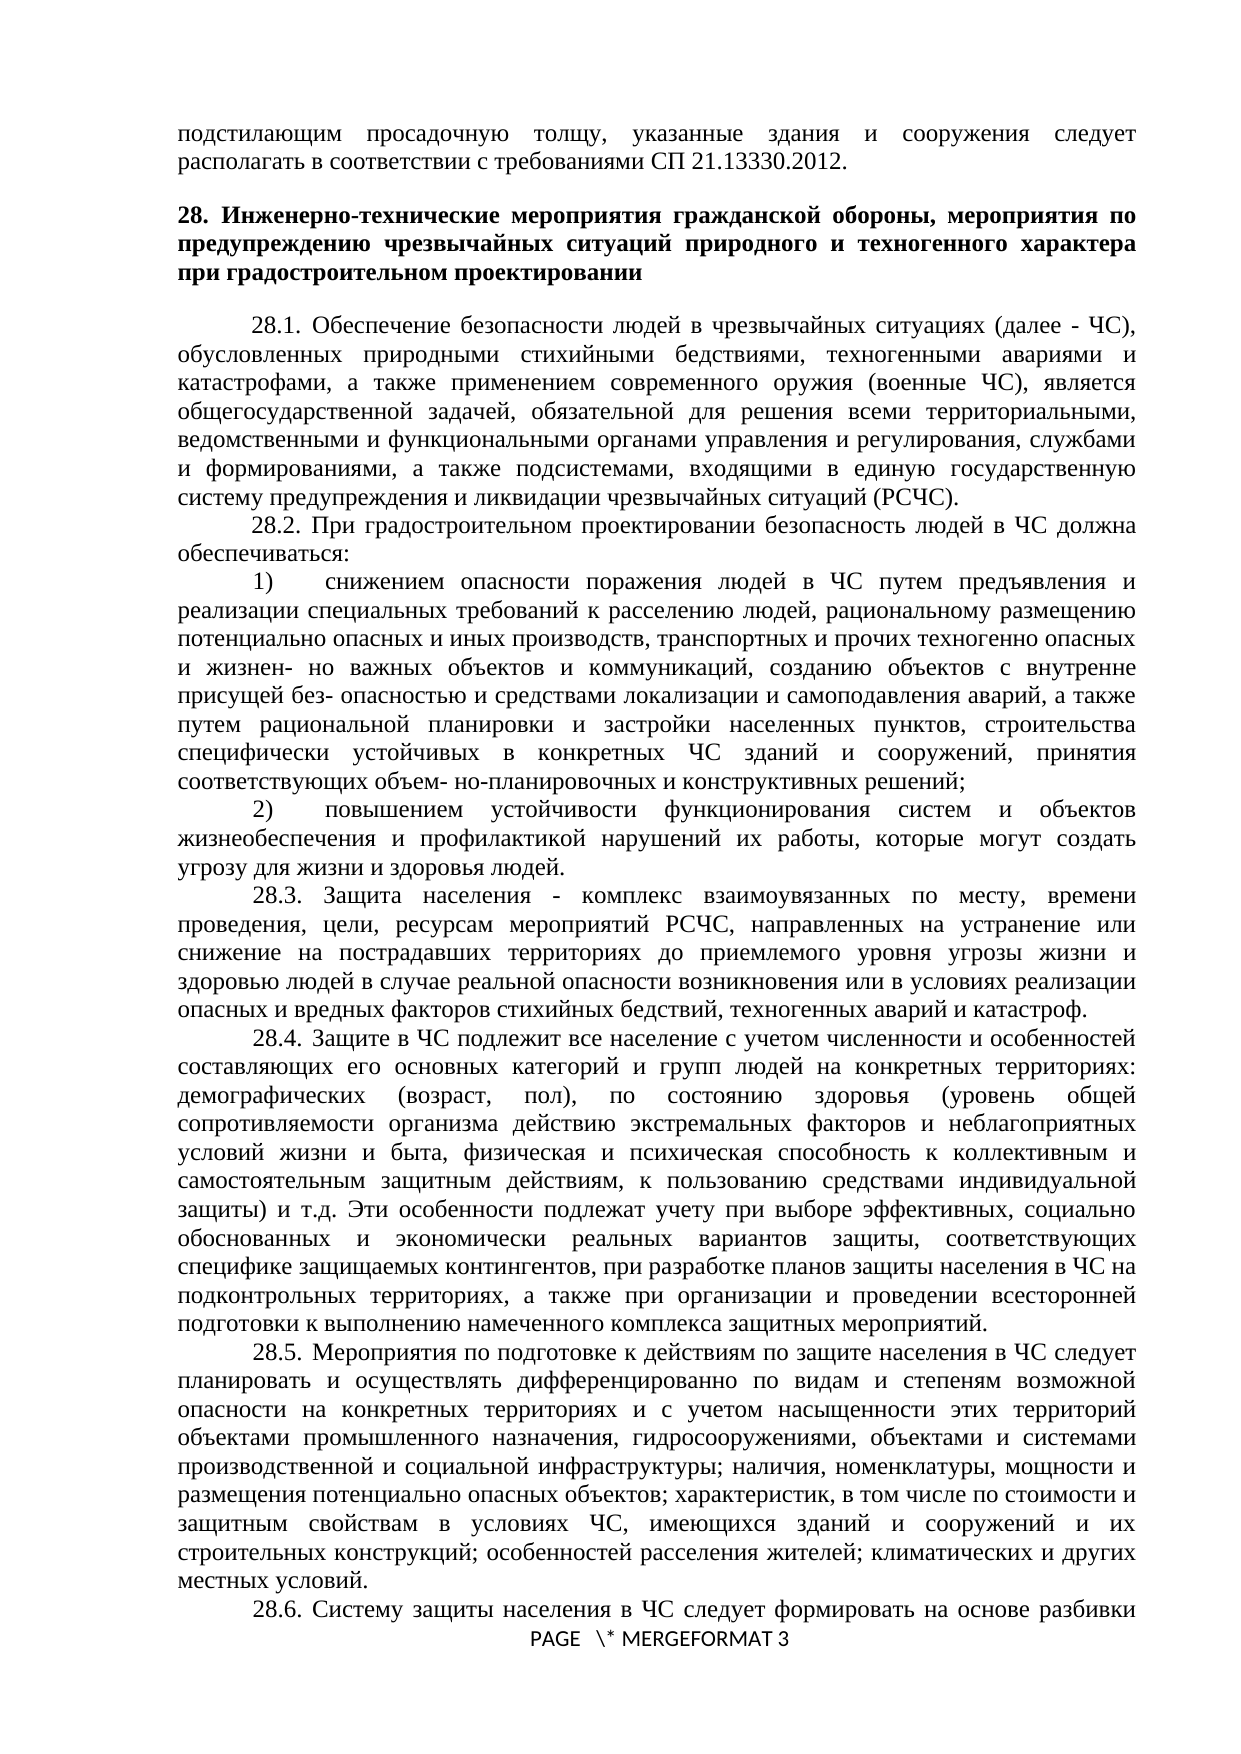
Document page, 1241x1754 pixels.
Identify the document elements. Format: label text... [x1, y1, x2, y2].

list Инженерно-технические мероприятия гражданской обороны, мероприятия по предупреждению чрезвычайных ситуаций природного и техногенного характера при градостроительном проектировании [177, 200, 1137, 286]
list повышением устойчивости функционирования систем и объектов жизнеобеспечения и профилактикой нарушений их работы, которые могут создать угрозу для жизни и здоровья людей. [177, 795, 1137, 881]
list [177, 1594, 1137, 1623]
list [177, 118, 1137, 175]
text 28.3. Защита населения - комплекс взаимоувязанных по месту, времени проведения, цели, ресурсам мероприятий РСЧС, направленных на устранение или снижение на пострадавших территориях до приемлемого уровня угрозы жизни и здоровью людей в случае реальной опасности возникновения или в условиях реализации опасных и вредных факторов стихийных бедствий, техногенных аварий и катастроф. [177, 881, 1137, 1023]
list При градостроительном проектировании безопасность людей в ЧС должна обеспечиваться: [177, 511, 1137, 567]
list Мероприятия по подготовке к действиям по защите населения в ЧС следует планировать и осуществлять дифференцированно по видам и степеням возможной опасности на конкретных территориях и с учетом насыщенности этих территорий объектами промышленного назначения, гидросооружениями, объектами и системами производственной и социальной инфраструктуры; наличия, номенклатуры, мощности и размещения потенциально опасных объектов; характеристик, в том числе по стоимости и защитным свойствам в условиях ЧС, имеющихся зданий и сооружений и их строительных конструкций; особенностей расселения жителей; климатических и других местных условий. [177, 1337, 1137, 1594]
list снижением опасности поражения людей в ЧС путем предъявления и реализации специальных требований к расселению людей, рациональному размещению потенциально опасных и иных производств, транспортных и прочих техногенно опасных и жизнен- но важных объектов и коммуникаций, созданию объектов с внутренне присущей без- опасностью и средствами локализации и самоподавления аварий, а также путем рациональной планировки и застройки населенных пунктов, строительства специфически устойчивых в конкретных ЧС зданий и сооружений, принятия соответствующих объем- но-планировочных и конструктивных решений; [177, 567, 1137, 795]
list Обеспечение безопасности людей в чрезвычайных ситуациях (далее - ЧС), обусловленных природными стихийными бедствиями, техногенными авариями и катастрофами, а также применением современного оружия (военные ЧС), является общегосударственной задачей, обязательной для решения всеми территориальными, ведомственными и функциональными органами управления и регулирования, службами и формированиями, а также подсистемами, входящими в единую государственную систему предупреждения и ликвидации чрезвычайных ситуаций (РСЧС). [177, 311, 1137, 511]
list Защите в ЧС подлежит все население с учетом численности и особенностей составляющих его основных категорий и групп людей на конкретных территориях: демографических (возраст, пол), по состоянию здоровья (уровень общей сопротивляемости организма действию экстремальных факторов и неблагоприятных условий жизни и быта, физическая и психическая способность к коллективным и самостоятельным защитным действиям, к пользованию средствами индивидуальной защиты) и т.д. Эти особенности подлежат учету при выборе эффективных, социально обоснованных и экономически реальных вариантов защиты, соответствующих специфике защищаемых контингентов, при разработке планов защиты населения в ЧС на подконтрольных территориях, а также при организации и проведении всесторонней подготовки к выполнению намеченного комплекса защитных мероприятий. [177, 1023, 1137, 1337]
